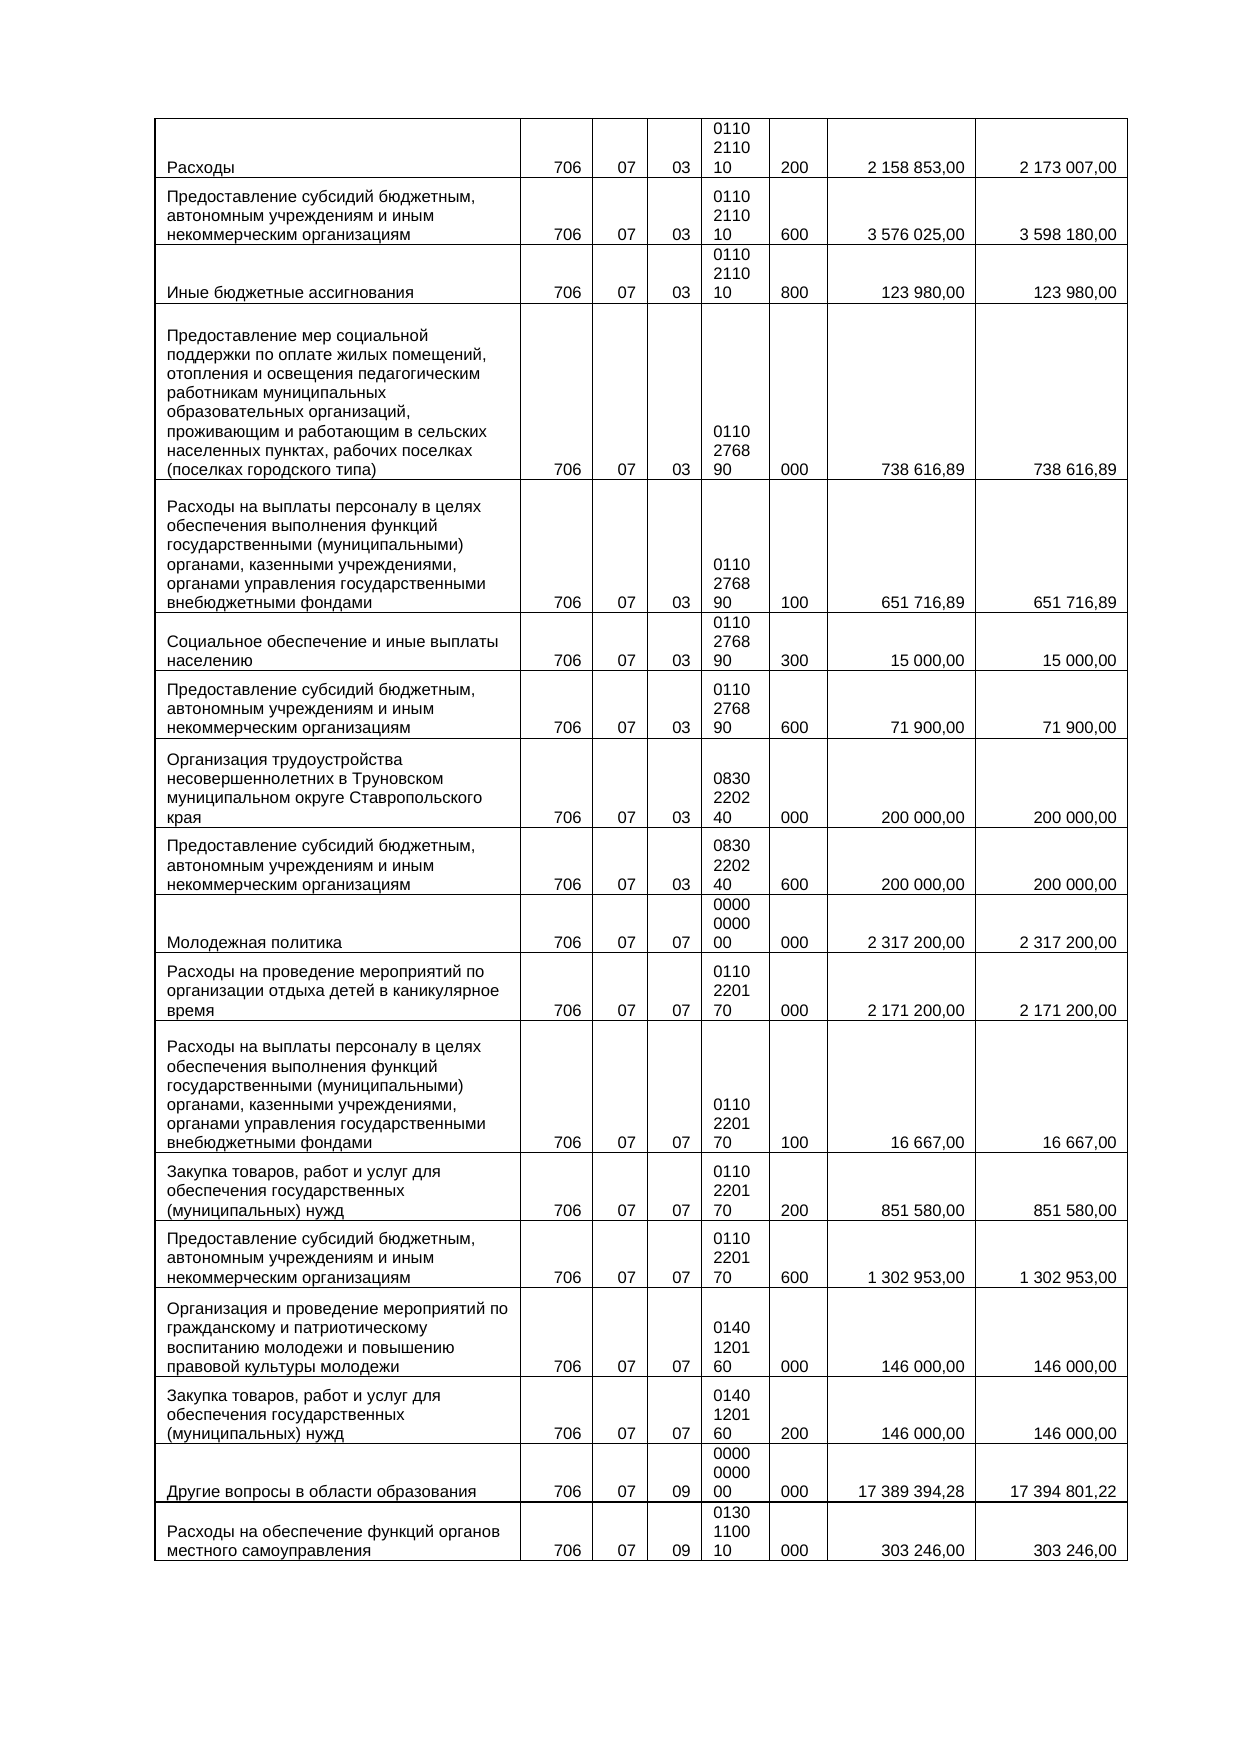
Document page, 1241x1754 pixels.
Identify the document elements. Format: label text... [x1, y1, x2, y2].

table_cell Предоставление субсидий бюджетным, автономным учреждениям и иным некоммерческим организациям [156, 671, 520, 737]
table_cell Другие вопросы в области образования [156, 1444, 520, 1501]
table_cell 0140120160 [702, 1288, 769, 1376]
table_cell 15 000,00 [976, 613, 1127, 670]
table_cell 3 576 025,00 [828, 178, 975, 244]
table_cell 15 000,00 [828, 613, 975, 670]
table_cell 123 980,00 [976, 245, 1127, 302]
table_cell 07 [593, 739, 647, 827]
table_cell 000 [770, 304, 827, 479]
table_cell 07 [593, 178, 647, 244]
table_cell 03 [648, 178, 701, 244]
table_cell 600 [770, 671, 827, 737]
table_cell 123 980,00 [828, 245, 975, 302]
table_cell 71 900,00 [828, 671, 975, 737]
table_cell 2 171 200,00 [828, 953, 975, 1019]
table_cell 303 246,00 [976, 1503, 1127, 1560]
table_cell 2 158 853,00 [828, 119, 975, 177]
table_cell 706 [521, 1503, 592, 1560]
table_cell 706 [521, 1021, 592, 1152]
table_cell 09 [648, 1503, 701, 1560]
table_cell 303 246,00 [828, 1503, 975, 1560]
table_cell 07 [593, 1153, 647, 1219]
table_cell 200 [770, 1153, 827, 1219]
table_cell 651 716,89 [976, 480, 1127, 612]
table_cell 07 [593, 1221, 647, 1287]
table_cell Организация и проведение мероприятий по гражданскому и патриотическому воспитанию молодежи и повышению правовой культуры молодежи [156, 1288, 520, 1376]
table_cell 09 [648, 1444, 701, 1501]
table_cell 03 [648, 245, 701, 302]
table_cell 0110220170 [702, 1221, 769, 1287]
table_cell 07 [593, 613, 647, 670]
table_cell 100 [770, 1021, 827, 1152]
table_cell 0110276890 [702, 613, 769, 670]
table_cell 03 [648, 671, 701, 737]
table_cell 600 [770, 828, 827, 894]
table_cell 0110220170 [702, 1021, 769, 1152]
table_cell 2 171 200,00 [976, 953, 1127, 1019]
table_cell 1 302 953,00 [828, 1221, 975, 1287]
table_cell 1 302 953,00 [976, 1221, 1127, 1287]
table_cell 200 [770, 1377, 827, 1443]
table_cell 2 173 007,00 [976, 119, 1127, 177]
table_cell 07 [648, 953, 701, 1019]
table_cell Предоставление субсидий бюджетным, автономным учреждениям и иным некоммерческим организациям [156, 1221, 520, 1287]
table_cell 851 580,00 [976, 1153, 1127, 1219]
table_cell 706 [521, 245, 592, 302]
table_cell 706 [521, 1153, 592, 1219]
table_cell 706 [521, 895, 592, 952]
table_cell 17 394 801,22 [976, 1444, 1127, 1501]
table_cell 200 000,00 [828, 739, 975, 827]
table_cell 07 [593, 895, 647, 952]
table_cell 07 [593, 1021, 647, 1152]
table_cell 000 [770, 739, 827, 827]
table_cell 146 000,00 [828, 1288, 975, 1376]
table_cell Социальное обеспечение и иные выплаты населению [156, 613, 520, 670]
table_cell 000 [770, 1288, 827, 1376]
table_cell 07 [593, 828, 647, 894]
table_cell 07 [593, 1444, 647, 1501]
table_cell 600 [770, 1221, 827, 1287]
table_cell 300 [770, 613, 827, 670]
table_cell 146 000,00 [976, 1377, 1127, 1443]
table_cell 800 [770, 245, 827, 302]
table_cell 200 000,00 [976, 828, 1127, 894]
table_cell 000 [770, 895, 827, 952]
table_cell 03 [648, 613, 701, 670]
table_cell Предоставление мер социальной поддержки по оплате жилых помещений, отопления и освещения педагогическим работникам муниципальных образовательных организаций, проживающим и работающим в сельских населенных пунктах, рабочих поселках (поселках городского типа) [156, 304, 520, 479]
table_cell 71 900,00 [976, 671, 1127, 737]
table_cell 07 [593, 304, 647, 479]
table_cell 03 [648, 480, 701, 612]
table_cell 706 [521, 1221, 592, 1287]
table_cell 2 317 200,00 [828, 895, 975, 952]
table_cell 706 [521, 1377, 592, 1443]
table_cell 0140120160 [702, 1377, 769, 1443]
table_cell 100 [770, 480, 827, 612]
table_cell 07 [648, 1021, 701, 1152]
table_cell 07 [593, 953, 647, 1019]
table_cell 706 [521, 1444, 592, 1501]
table_cell Расходы [156, 119, 520, 177]
table_cell 0830220240 [702, 739, 769, 827]
table_cell 16 667,00 [828, 1021, 975, 1152]
table_cell 000 [770, 1503, 827, 1560]
table_cell Молодежная политика [156, 895, 520, 952]
table_cell 146 000,00 [828, 1377, 975, 1443]
table_cell 07 [648, 1221, 701, 1287]
table_cell 706 [521, 119, 592, 177]
table_cell 738 616,89 [828, 304, 975, 479]
table_cell 0130110010 [702, 1503, 769, 1560]
table_cell 706 [521, 671, 592, 737]
table_cell 706 [521, 1288, 592, 1376]
table_cell 17 389 394,28 [828, 1444, 975, 1501]
table_cell 0110211010 [702, 119, 769, 177]
table_cell Закупка товаров, работ и услуг для обеспечения государственных (муниципальных) нужд [156, 1377, 520, 1443]
table_cell 03 [648, 119, 701, 177]
table_cell 706 [521, 304, 592, 479]
table_cell Организация трудоустройства несовершеннолетних в Труновском муниципальном округе Ставропольского края [156, 739, 520, 827]
table_cell 706 [521, 953, 592, 1019]
table_cell 0830220240 [702, 828, 769, 894]
table_cell 3 598 180,00 [976, 178, 1127, 244]
table_cell 706 [521, 613, 592, 670]
table_cell 0110276890 [702, 480, 769, 612]
table_cell 0110211010 [702, 178, 769, 244]
table_cell 07 [593, 671, 647, 737]
table_cell 200 [770, 119, 827, 177]
table_cell 200 000,00 [976, 739, 1127, 827]
table_cell 851 580,00 [828, 1153, 975, 1219]
table_cell Иные бюджетные ассигнования [156, 245, 520, 302]
table_cell 651 716,89 [828, 480, 975, 612]
table_cell Расходы на обеспечение функций органов местного самоуправления [156, 1503, 520, 1560]
table_cell 200 000,00 [828, 828, 975, 894]
table_cell 07 [593, 1377, 647, 1443]
table_cell 706 [521, 828, 592, 894]
table_cell 0110276890 [702, 304, 769, 479]
table_cell Предоставление субсидий бюджетным, автономным учреждениям и иным некоммерческим организациям [156, 828, 520, 894]
table_cell 000 [770, 953, 827, 1019]
table_cell 146 000,00 [976, 1288, 1127, 1376]
table_cell Закупка товаров, работ и услуг для обеспечения государственных (муниципальных) нужд [156, 1153, 520, 1219]
table_cell 706 [521, 480, 592, 612]
table_cell 07 [593, 1288, 647, 1376]
table_cell 07 [593, 245, 647, 302]
table_cell 03 [648, 739, 701, 827]
table_cell 600 [770, 178, 827, 244]
table_cell 03 [648, 828, 701, 894]
table_cell 07 [648, 895, 701, 952]
table_cell 0110276890 [702, 671, 769, 737]
table_cell 07 [593, 119, 647, 177]
table_cell 07 [593, 480, 647, 612]
table_cell 0000000000 [702, 1444, 769, 1501]
table_cell 706 [521, 178, 592, 244]
table_cell Расходы на проведение мероприятий по организации отдыха детей в каникулярное время [156, 953, 520, 1019]
table_cell 0110220170 [702, 953, 769, 1019]
table_cell Предоставление субсидий бюджетным, автономным учреждениям и иным некоммерческим организациям [156, 178, 520, 244]
table_cell 07 [593, 1503, 647, 1560]
table_cell 16 667,00 [976, 1021, 1127, 1152]
table_cell 07 [648, 1377, 701, 1443]
table_cell 07 [648, 1288, 701, 1376]
table_cell 0110220170 [702, 1153, 769, 1219]
table_cell 706 [521, 739, 592, 827]
table_cell 0000000000 [702, 895, 769, 952]
table_cell 000 [770, 1444, 827, 1501]
table_cell 738 616,89 [976, 304, 1127, 479]
table_cell 03 [648, 304, 701, 479]
table_cell 0110211010 [702, 245, 769, 302]
table_cell 07 [648, 1153, 701, 1219]
table_cell 2 317 200,00 [976, 895, 1127, 952]
